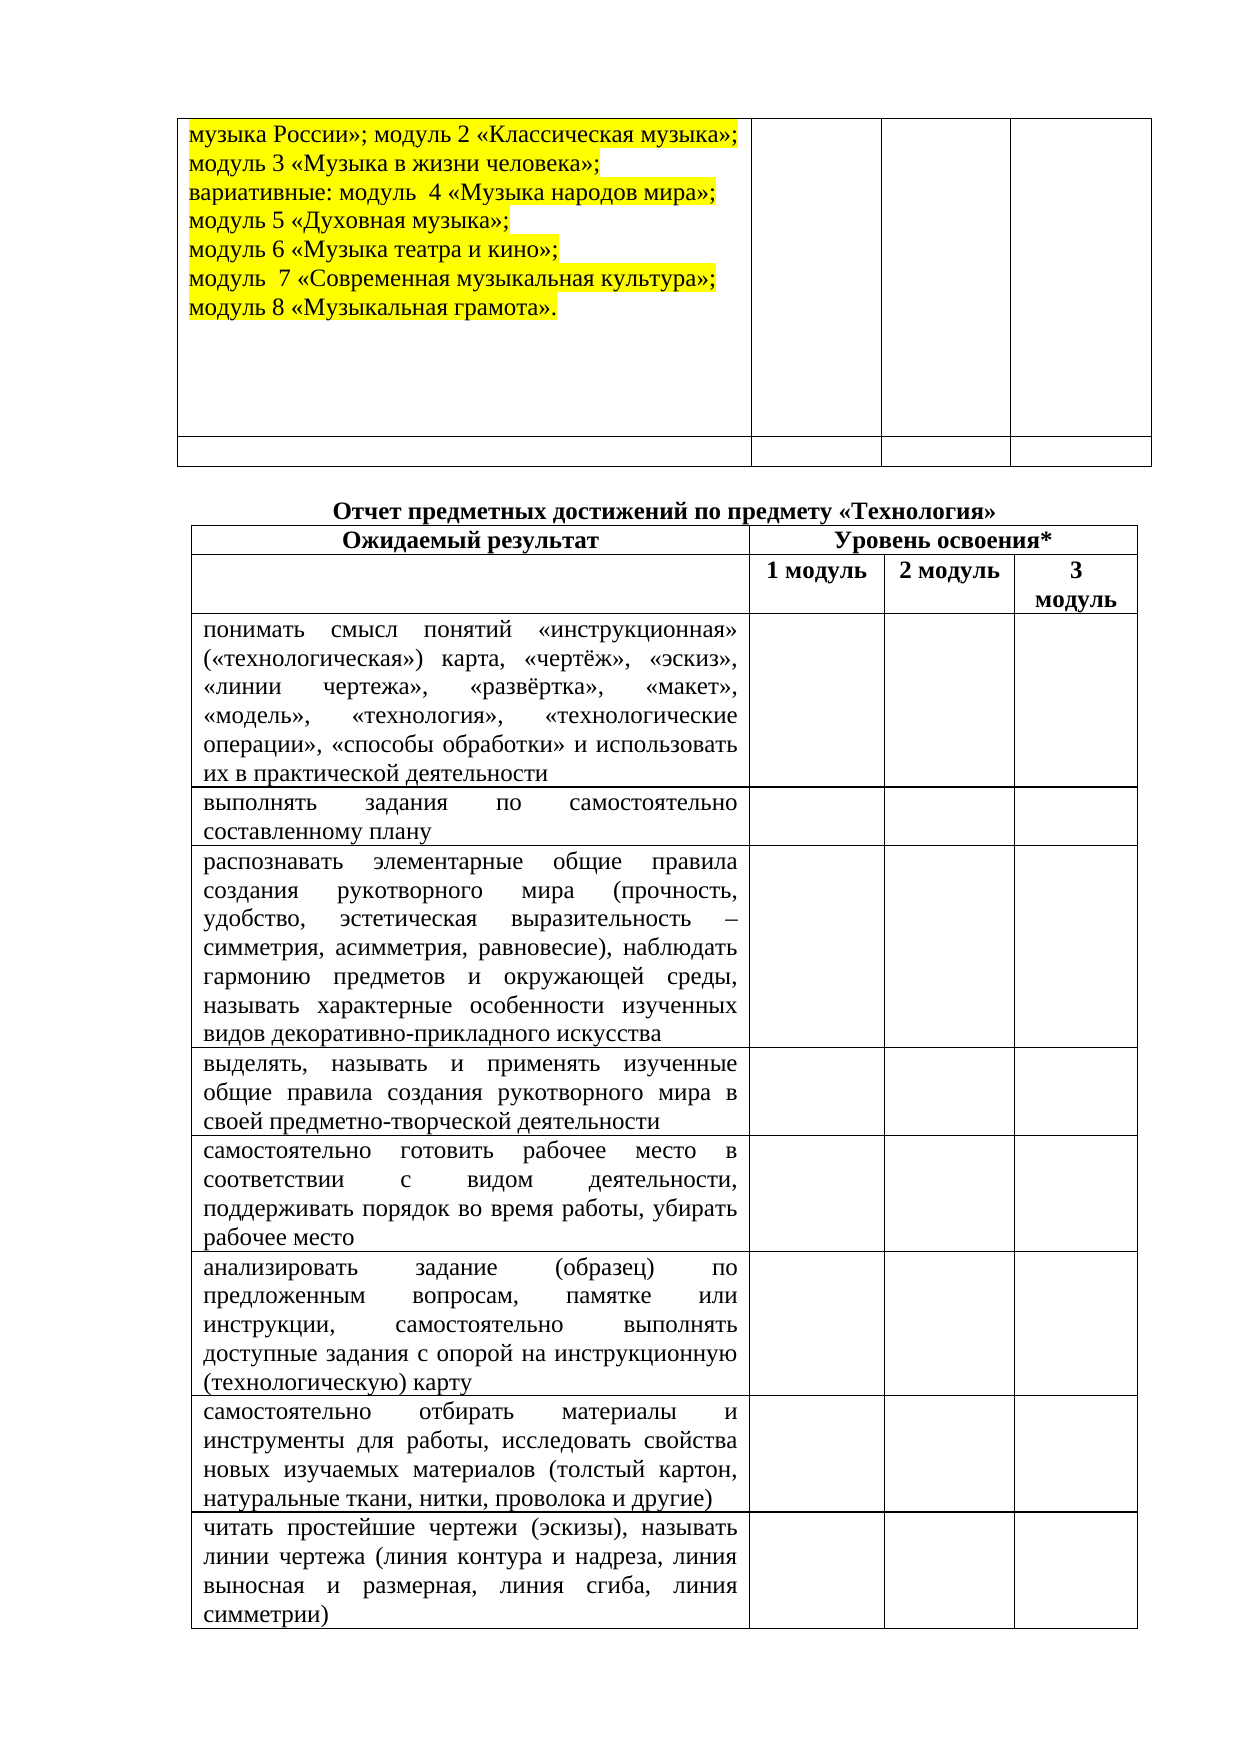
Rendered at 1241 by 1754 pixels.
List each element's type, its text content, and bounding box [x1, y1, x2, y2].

table_cell самостоятельно отбирать материалы и инструменты для работы, исследовать свойства новых изучаемых материалов (толстый картон, натуральные ткани, нитки, проволока и другие) [192, 1396, 749, 1511]
table_cell [1015, 1396, 1137, 1511]
table_cell [752, 437, 881, 466]
table_cell [885, 1136, 1014, 1251]
table_cell [192, 555, 749, 613]
table_cell понимать смысл понятий «инструкционная» («технологическая») карта, «чертёж», «эскиз», «линии чертежа», «развёртка», «макет», «модель», «технология», «технологические операции», «способы обработки» и использовать их в практической деятельности [192, 614, 749, 786]
table_cell читать простейшие чертежи (эскизы), называть линии чертежа (линия контура и надреза, линия выносная и размерная, линия сгиба, линия симметрии) [192, 1513, 749, 1627]
table_cell [1015, 1513, 1137, 1627]
table_cell [882, 119, 1010, 436]
table_cell распознавать элементарные общие правила создания рукотворного мира (прочность, удобство, эстетическая выразительность – симметрия, асимметрия, равновесие), наблюдать гармонию предметов и окружающей среды, называть характерные особенности изученных видов декоративно-прикладного искусства [192, 846, 749, 1047]
text Отчет предметных достижений по предмету «Технология» [177, 496, 1152, 524]
table_cell [750, 846, 884, 1047]
table_cell 1 модуль [750, 555, 884, 613]
table_cell [1015, 788, 1137, 845]
table_cell 3 модуль [1015, 555, 1137, 613]
table_cell [750, 614, 884, 786]
table_cell [1011, 119, 1151, 436]
table_cell [885, 846, 1014, 1047]
table_cell [752, 119, 881, 436]
table_cell [750, 1136, 884, 1251]
table_cell [885, 614, 1014, 786]
table_header Ожидаемый результат [192, 526, 749, 554]
table_cell выделять, называть и применять изученные общие правила создания рукотворного мира в своей предметно-творческой деятельности [192, 1048, 749, 1134]
table_cell [882, 437, 1010, 466]
table_cell [750, 1396, 884, 1511]
table_cell [750, 1513, 884, 1627]
table_cell [1015, 614, 1137, 786]
table_header Уровень освоения* [750, 526, 1137, 554]
table_cell [885, 1396, 1014, 1511]
table_cell [1015, 1252, 1137, 1395]
table_cell [750, 788, 884, 845]
table_cell [885, 1513, 1014, 1627]
table_cell [885, 1252, 1014, 1395]
table_cell [750, 1252, 884, 1395]
table_cell выполнять задания по самостоятельно составленному плану [192, 788, 749, 845]
table_cell [1015, 846, 1137, 1047]
table_cell [178, 437, 751, 466]
table_cell самостоятельно готовить рабочее место в соответствии с видом деятельности, поддерживать порядок во время работы, убирать рабочее место [192, 1136, 749, 1251]
table_cell [1011, 437, 1151, 466]
table_cell 2 модуль [885, 555, 1014, 613]
table_cell анализировать задание (образец) по предложенным вопросам, памятке или инструкции, самостоятельно выполнять доступные задания с опорой на инструкционную (технологическую) карту [192, 1252, 749, 1395]
table_cell [1015, 1048, 1137, 1134]
table_cell [885, 788, 1014, 845]
table_cell [1015, 1136, 1137, 1251]
table_cell [885, 1048, 1014, 1134]
table_cell [750, 1048, 884, 1134]
